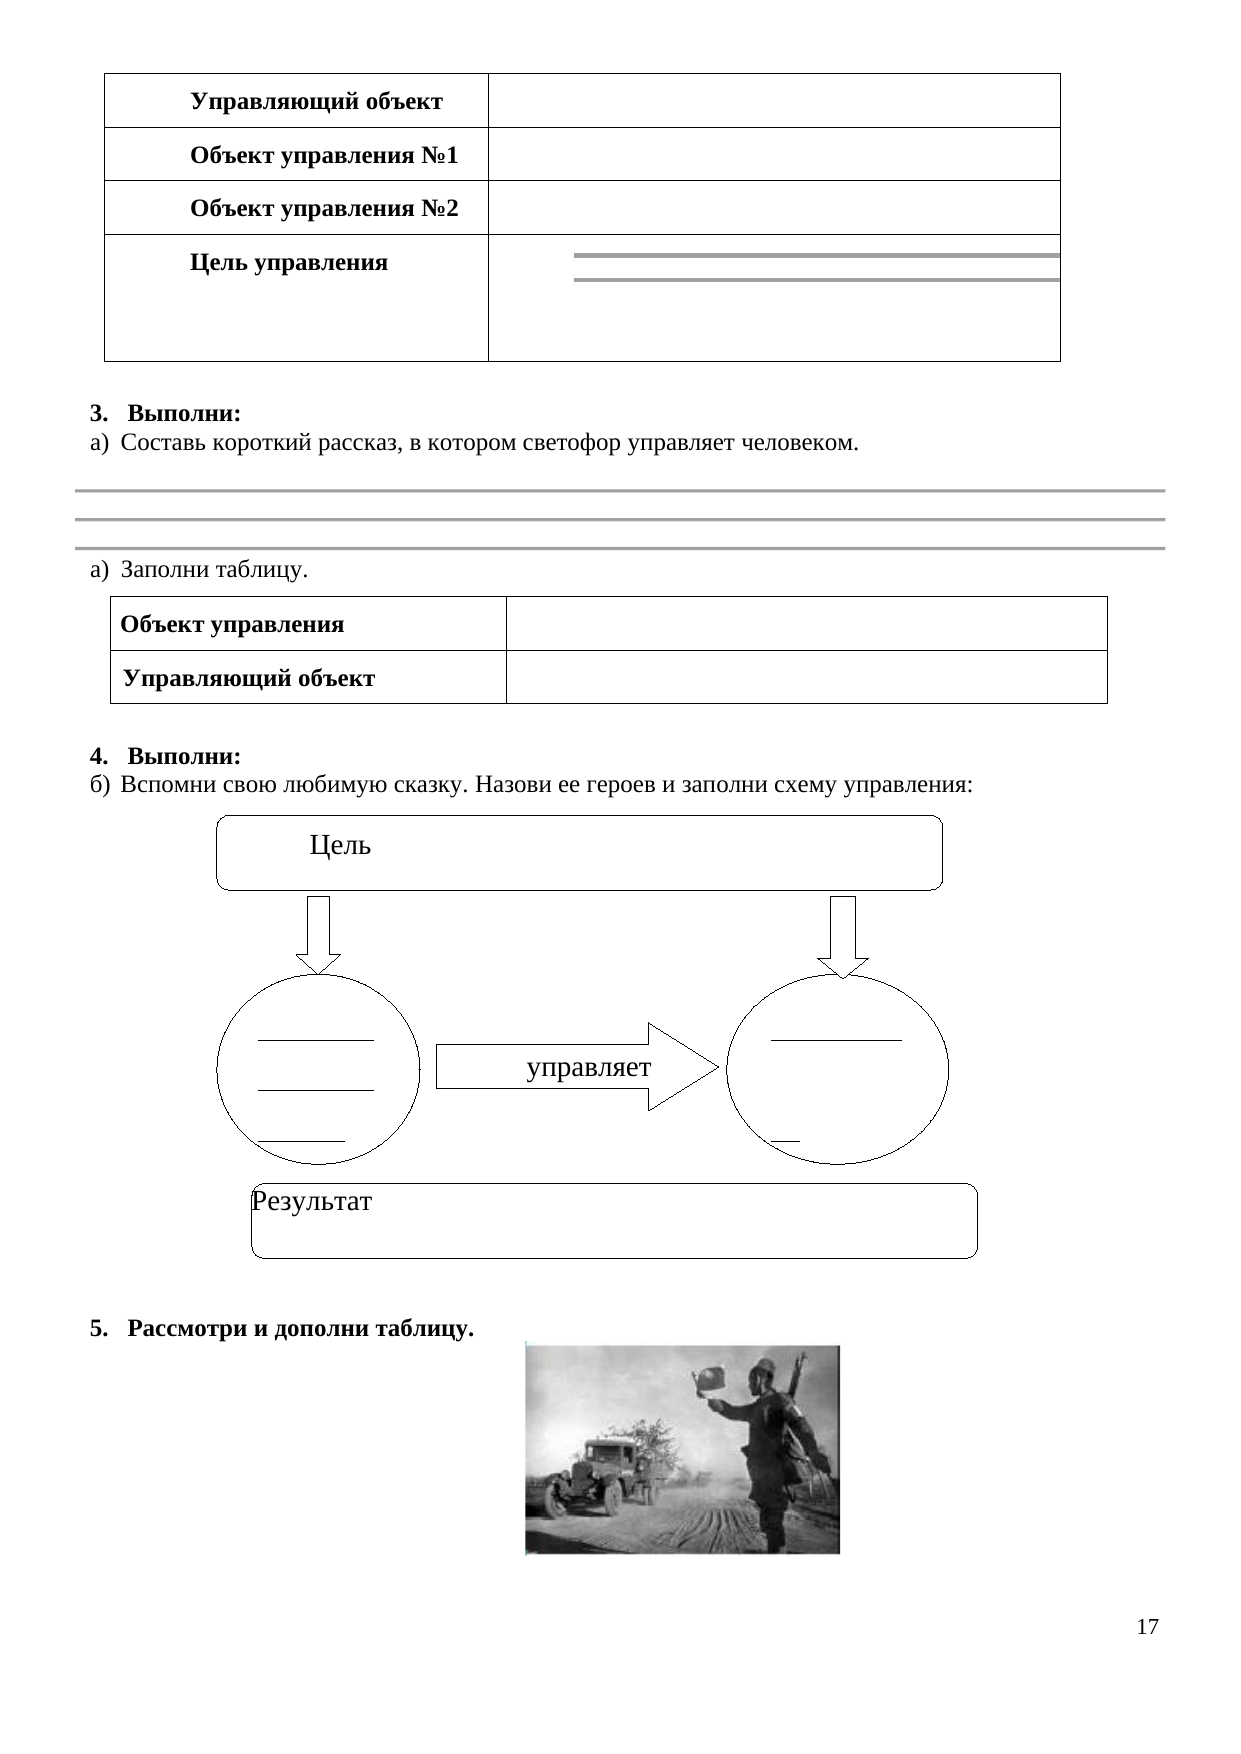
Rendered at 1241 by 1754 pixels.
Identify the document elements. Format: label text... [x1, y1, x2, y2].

table_cell [574, 235, 1060, 253]
text б) Вспомни свою любимую сказку. Назови ее героев и заполни схему управления: [89, 770, 1180, 798]
table_cell [574, 258, 1060, 277]
table_header [489, 74, 1060, 127]
subtitle Рассмотри и дополни таблицу. [89, 1313, 1180, 1342]
table_cell [507, 651, 1107, 703]
subtitle Выполни: [89, 741, 1180, 770]
table_header Управляющий объект [105, 74, 488, 127]
table_cell [574, 282, 1060, 361]
table_cell Цель управления [105, 235, 488, 361]
table_cell Объект управления №1 [105, 128, 488, 180]
subtitle Выполни: [89, 399, 1180, 428]
text а) Заполни таблицу. [90, 554, 1180, 583]
picture [525, 1341, 841, 1556]
table_cell [489, 181, 1060, 234]
table_cell Объект управления №2 [105, 181, 488, 234]
table_cell Управляющий объект [111, 651, 506, 703]
table_cell [489, 128, 1060, 180]
table_cell [489, 235, 573, 361]
table_header [507, 597, 1107, 650]
text а) Составь короткий рассказ, в котором светофор управляет человеком. [90, 428, 1180, 456]
table_header Объект управления [111, 597, 506, 650]
